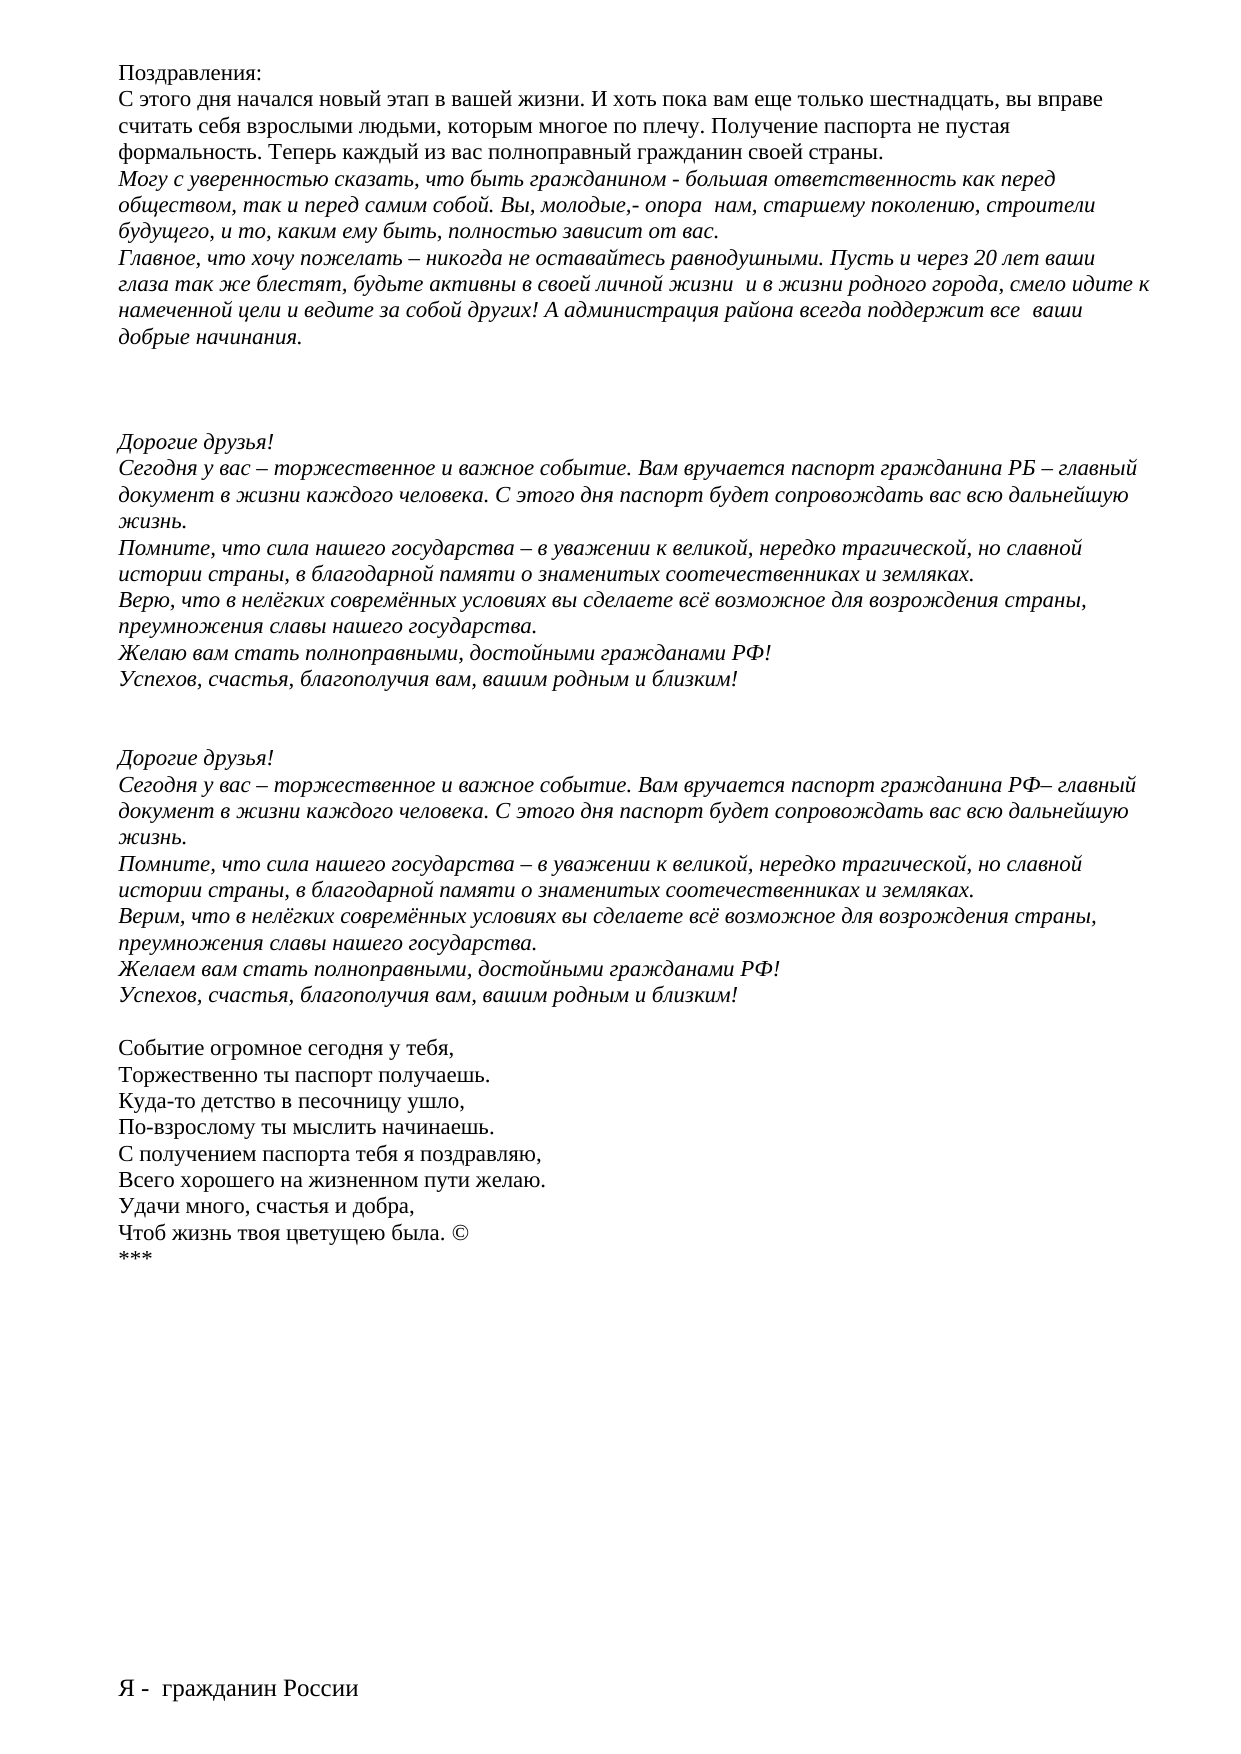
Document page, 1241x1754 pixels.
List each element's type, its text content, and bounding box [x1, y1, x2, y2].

text Верю, что в нелёгких совремённых условиях вы сделаете всё возможное для возрождения страны, преумножения славы нашего государства. [118, 586, 1152, 639]
text Могу с уверенностью сказать, что быть гражданином - большая ответственность как перед обществом, так и перед самим собой. Вы, молодые,- опора нам, старшему поколению, строители будущего, и то, каким ему быть, полностью зависит от вас. [118, 164, 1152, 244]
text Верим, что в нелёгких совремённых условиях вы сделаете всё возможное для возрождения страны, преумножения славы нашего государства. [118, 902, 1152, 955]
text Поздравления: [118, 59, 1152, 86]
text С этого дня начался новый этап в вашей жизни. И хоть пока вам еще только шестнадцать, вы вправе считать себя взрослыми людьми, которым многое по плечу. Получение паспорта не пустая формальность. Теперь каждый из вас полноправный гражданин своей страны. [118, 86, 1152, 164]
text Я - гражданин России [118, 1673, 1152, 1702]
text Дорогие друзья! [118, 428, 1152, 454]
text Желаем вам стать полноправными, достойными гражданами РФ! [118, 955, 1152, 982]
text Желаю вам стать полноправными, достойными гражданами РФ! [118, 639, 1152, 665]
text *** [118, 1245, 1152, 1299]
text Помните, что сила нашего государства – в уважении к великой, нередко трагической, но славной истории страны, в благодарной памяти о знаменитых соотечественниках и земляках. [118, 850, 1152, 902]
text Успехов, счастья, благополучия вам, вашим родным и близким! [118, 982, 1152, 1008]
text Помните, что сила нашего государства – в уважении к великой, нередко трагической, но славной истории страны, в благодарной памяти о знаменитых соотечественниках и земляках. [118, 533, 1152, 586]
text Успехов, счастья, благополучия вам, вашим родным и близким! [118, 665, 1152, 692]
text Главное, что хочу пожелать – никогда не оставайтесь равнодушными. Пусть и через 20 лет ваши глаза так же блестят, будьте активны в своей личной жизни и в жизни родного города, смело идите к намеченной цели и ведите за собой других! А администрация района всегда поддержит все ваши добрые начинания. [118, 244, 1152, 349]
text Сегодня у вас – торжественное и важное событие. Вам вручается паспорт гражданина РФ– главный документ в жизни каждого человека. С этого дня паспорт будет сопровождать вас всю дальнейшую жизнь. [118, 771, 1152, 850]
text Сегодня у вас – торжественное и важное событие. Вам вручается паспорт гражданина РБ – главный документ в жизни каждого человека. С этого дня паспорт будет сопровождать вас всю дальнейшую жизнь. [118, 454, 1152, 533]
text Событие огромное сегодня у тебя, Торжественно ты паспорт получаешь. Куда-то детство в песочницу ушло, По-взрослому ты мыслить начинаешь. С получением паспорта тебя я поздравляю, Всего хорошего на жизненном пути желаю. Удачи много, счастья и добра, Чтоб жизнь твоя цветущею была. © [118, 1034, 1152, 1245]
text Дорогие друзья! [118, 744, 1152, 771]
